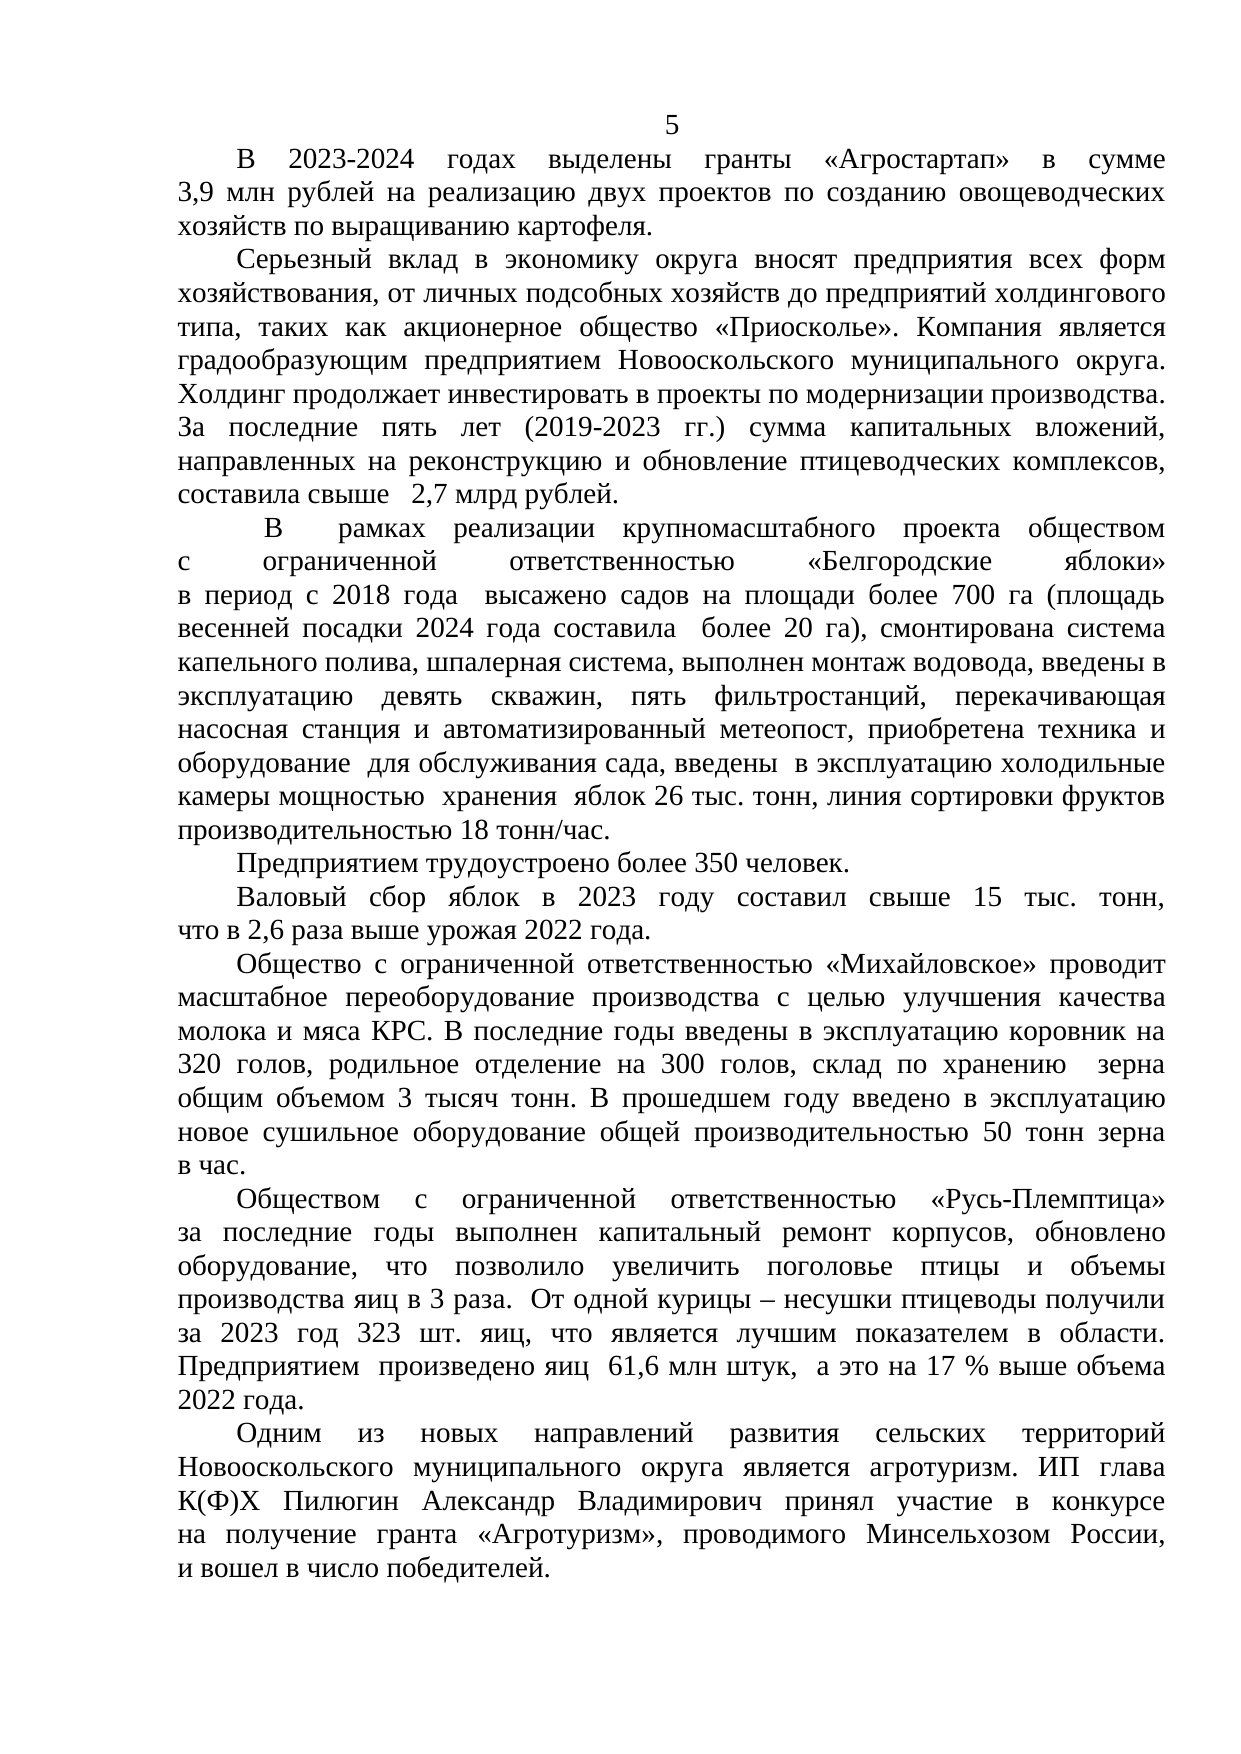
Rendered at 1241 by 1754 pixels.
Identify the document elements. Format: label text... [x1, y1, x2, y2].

text В рамках реализации крупномасштабного проекта обществом с ограниченной ответственностью «Белгородские яблоки» в период с 2018 года высажено садов на площади более 700 га (площадь весенней посадки 2024 года составила более 20 га), смонтирована система капельного полива, шпалерная система, выполнен монтаж водовода, введены в эксплуатацию девять скважин, пять фильтростанций, перекачивающая насосная станция и автоматизированный метеопост, приобретена техника и оборудование для обслуживания сада, введены в эксплуатацию холодильные камеры мощностью хранения яблок 26 тыс. тонн, линия сортировки фруктов производительностью 18 тонн/час. [177, 510, 1167, 845]
text Обществом с ограниченной ответственностью «Русь-Племптица» за последние годы выполнен капитальный ремонт корпусов, обновлено оборудование, что позволило увеличить поголовье птицы и объемы производства яиц в 3 раза. От одной курицы – несушки птицеводы получили за 2023 год 323 шт. яиц, что является лучшим показателем в области. Предприятием произведено яиц 61,6 млн штук, а это на 17 % выше объема 2022 года. [177, 1181, 1167, 1416]
text Общество с ограниченной ответственностью «Михайловское» проводит масштабное переоборудование производства с целью улучшения качества молока и мяса КРС. В последние годы введены в эксплуатацию коровник на 320 голов, родильное отделение на 300 голов, склад по хранению зерна общим объемом 3 тысяч тонн. В прошедшем году введено в эксплуатацию новое сушильное оборудование общей производительностью 50 тонн зерна в час. [177, 946, 1167, 1181]
text Одним из новых направлений развития сельских территорий Новооскольского муниципального округа является агротуризм. ИП глава К(Ф)Х Пилюгин Александр Владимирович принял участие в конкурсе на получение гранта «Агротуризм», проводимого Минсельхозом России, и вошел в число победителей. [177, 1416, 1167, 1583]
text Серьезный вклад в экономику округа вносят предприятия всех форм хозяйствования, от личных подсобных хозяйств до предприятий холдингового типа, таких как акционерное общество «Приосколье». Компания является градообразующим предприятием Новооскольского муниципального округа. Холдинг продолжает инвестировать в проекты по модернизации производства. За последние пять лет (2019-2023 гг.) сумма капитальных вложений, направленных на реконструкцию и обновление птицеводческих комплексов, составила свыше 2,7 млрд рублей. [177, 242, 1167, 510]
text Предприятием трудоустроено более 350 человек. [177, 845, 1167, 879]
text В 2023-2024 годах выделены гранты «Агростартап» в сумме 3,9 млн рублей на реализацию двух проектов по созданию овощеводческих хозяйств по выращиванию картофеля. [177, 141, 1167, 242]
text Валовый сбор яблок в 2023 году составил свыше 15 тыс. тонн, что в 2,6 раза выше урожая 2022 года. [177, 879, 1167, 946]
